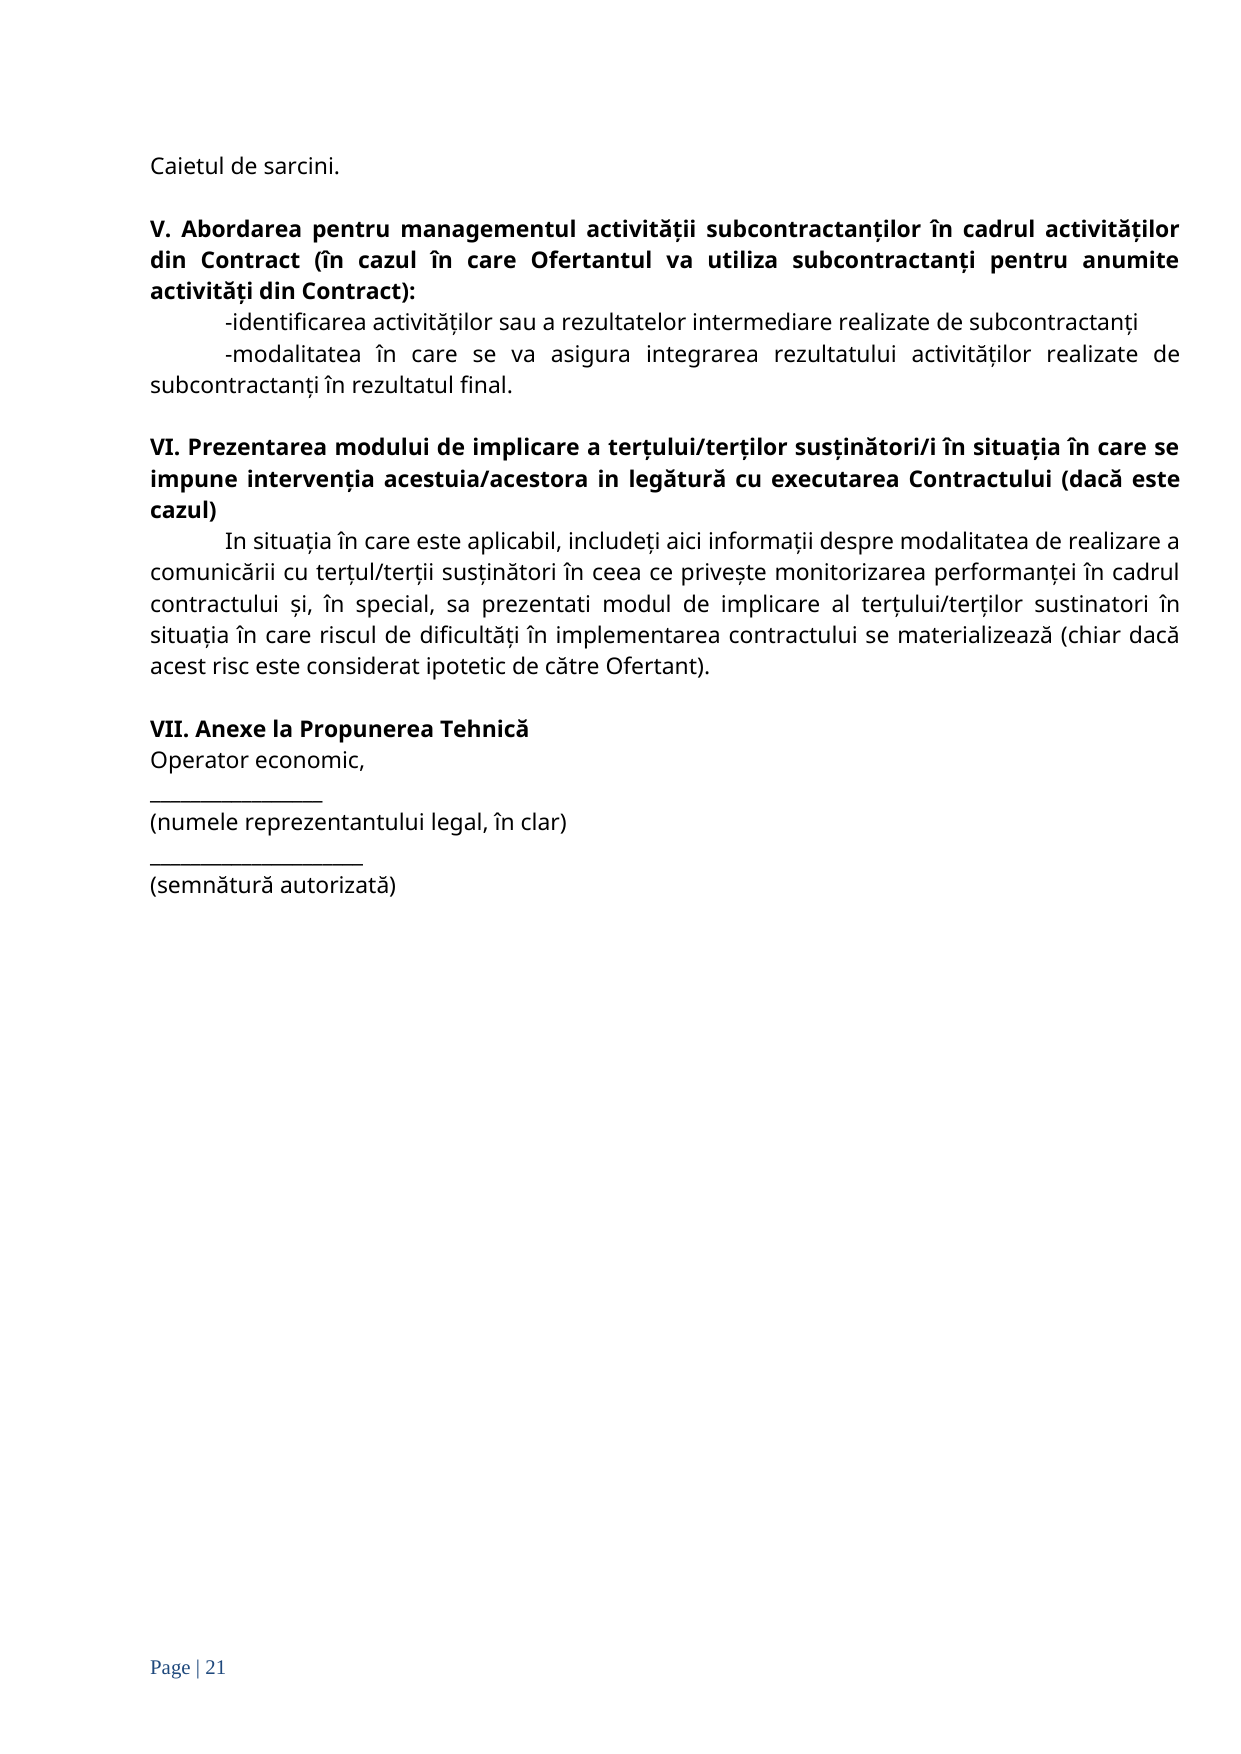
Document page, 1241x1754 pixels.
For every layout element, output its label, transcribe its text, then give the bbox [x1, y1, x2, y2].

text In situația în care este aplicabil, includeți aici informații despre modalitatea de realizare a comunicării cu terțul/terții susținători în ceea ce privește monitorizarea performanței în cadrul contractului și, în special, sa prezentati modul de implicare al terțului/terților sustinatori în situația în care riscul de dificultăți în implementarea contractului se materializează (chiar dacă acest risc este considerat ipotetic de către Ofertant). [150, 525, 1181, 681]
text Operator economic, [150, 744, 1181, 775]
text _____________________ [150, 837, 1181, 869]
text VII. Anexe la Propunerea Tehnică [150, 712, 1181, 744]
text (semnătură autorizată) [150, 869, 1181, 900]
text V. Abordarea pentru managementul activității subcontractanților în cadrul activităților din Contract (în cazul în care Ofertantul va utiliza subcontractanți pentru anumite activități din Contract): [150, 212, 1181, 306]
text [150, 150, 1181, 181]
text _________________ [150, 775, 1181, 806]
text VI. Prezentarea modului de implicare a terțului/terților susținători/i în situația în care se impune intervenția acestuia/acestora in legătură cu executarea Contractului (dacă este cazul) [150, 431, 1181, 525]
text -identificarea activităților sau a rezultatelor intermediare realizate de subcontractanți [150, 306, 1181, 337]
text -modalitatea în care se va asigura integrarea rezultatului activităților realizate de subcontractanți în rezultatul final. [150, 337, 1181, 400]
text (numele reprezentantului legal, în clar) [150, 806, 1181, 837]
